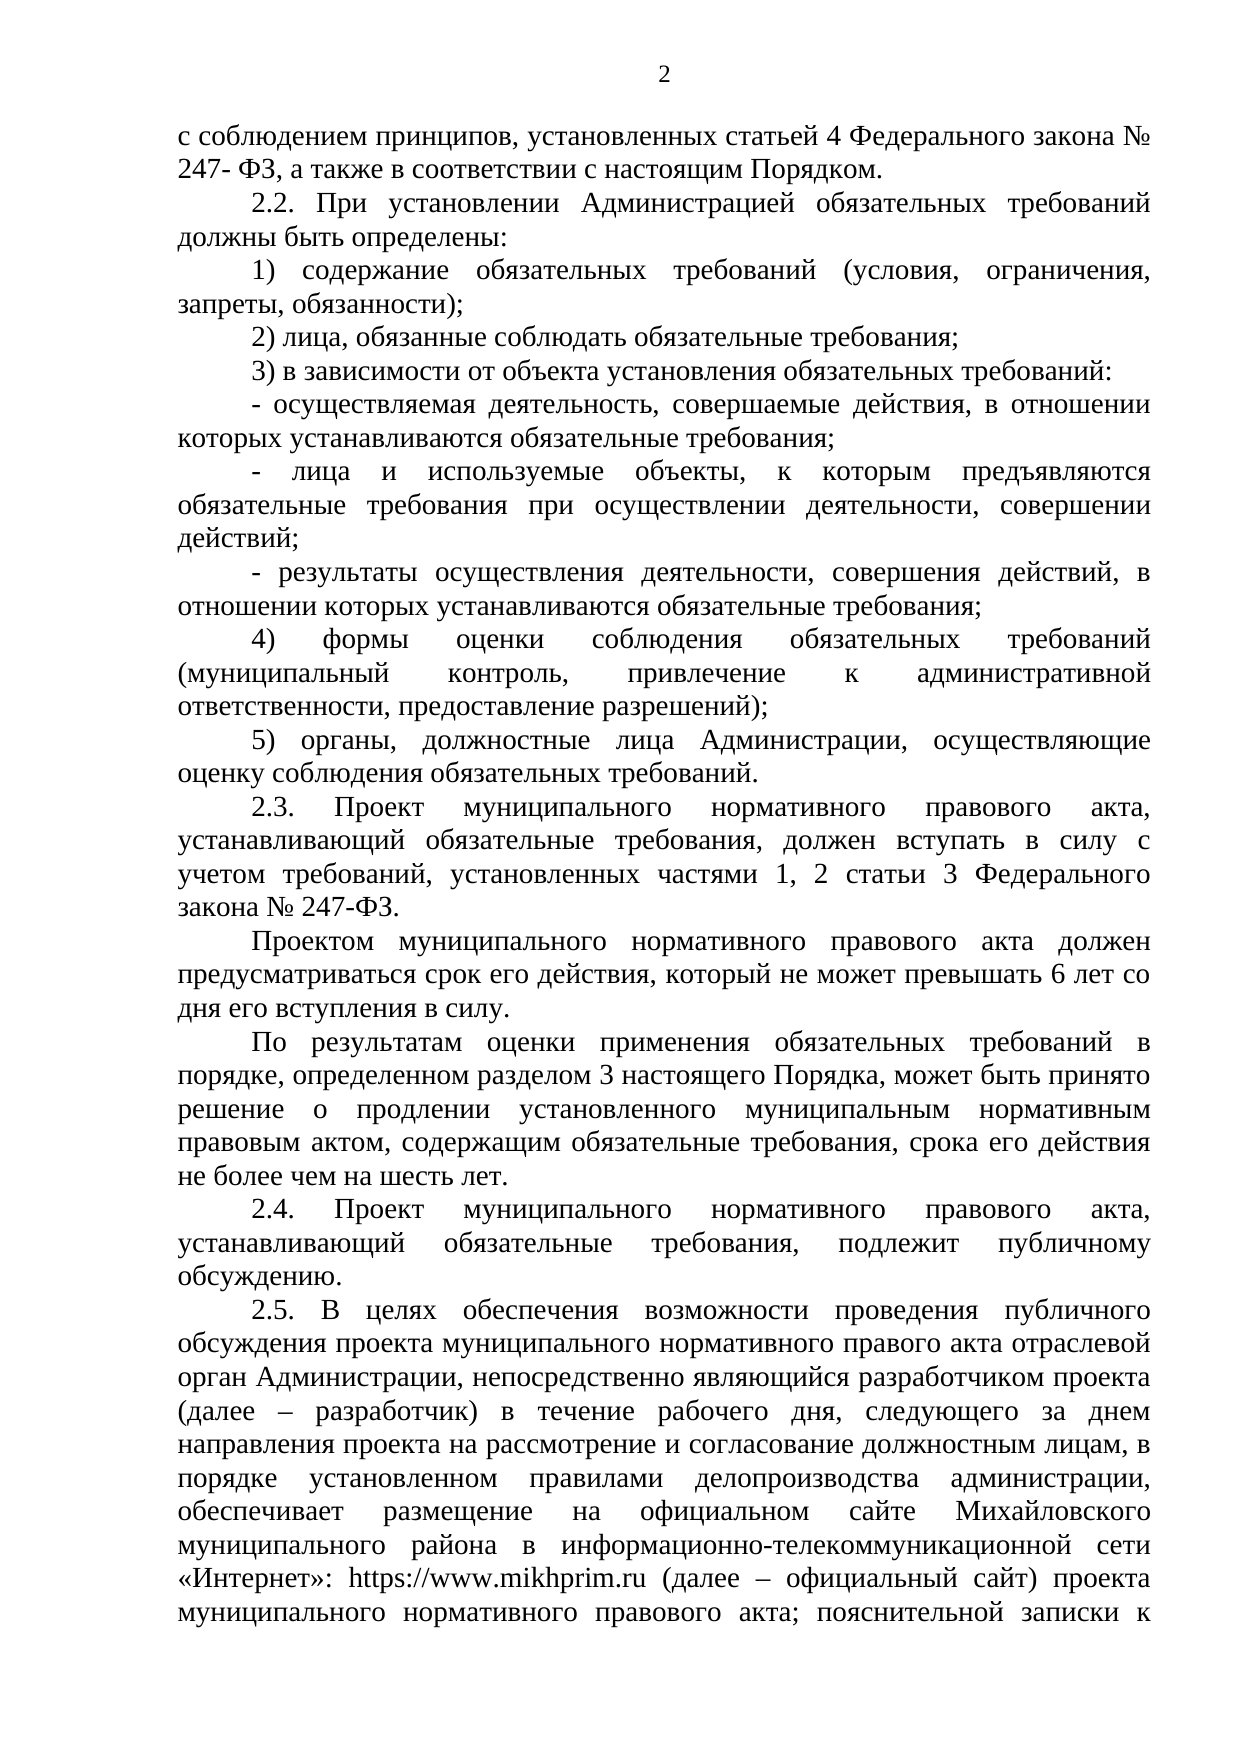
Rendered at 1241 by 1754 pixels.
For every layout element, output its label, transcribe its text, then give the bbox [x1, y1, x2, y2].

text 5) органы, должностные лица Администрации, осуществляющие оценку соблюдения обязательных требований. [177, 722, 1152, 789]
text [177, 1292, 1152, 1627]
text 2.3. Проект муниципального нормативного правового акта, устанавливающий обязательные требования, должен вступать в силу с учетом требований, установленных частями 1, 2 статьи 3 Федерального закона № 247-ФЗ. [177, 789, 1152, 923]
text - результаты осуществления деятельности, совершения действий, в отношении которых устанавливаются обязательные требования; [177, 554, 1152, 621]
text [177, 118, 1152, 185]
text Проектом муниципального нормативного правового акта должен предусматриваться срок его действия, который не может превышать 6 лет со дня его вступления в силу. [177, 923, 1152, 1024]
text - осуществляемая деятельность, совершаемые действия, в отношении которых устанавливаются обязательные требования; [177, 386, 1152, 453]
text 1) содержание обязательных требований (условия, ограничения, запреты, обязанности); [177, 252, 1152, 319]
text 2.4. Проект муниципального нормативного правового акта, устанавливающий обязательные требования, подлежит публичному обсуждению. [177, 1191, 1152, 1292]
text 2.2. При установлении Администрацией обязательных требований должны быть определены: [177, 185, 1152, 252]
text - лица и используемые объекты, к которым предъявляются обязательные требования при осуществлении деятельности, совершении действий; [177, 453, 1152, 554]
text 4) формы оценки соблюдения обязательных требований (муниципальный контроль, привлечение к административной ответственности, предоставление разрешений); [177, 621, 1152, 722]
text 2) лица, обязанные соблюдать обязательные требования; [177, 319, 1152, 353]
text 3) в зависимости от объекта установления обязательных требований: [177, 353, 1152, 386]
text По результатам оценки применения обязательных требований в порядке, определенном разделом 3 настоящего Порядка, может быть принято решение о продлении установленного муниципальным нормативным правовым актом, содержащим обязательные требования, срока его действия не более чем на шесть лет. [177, 1024, 1152, 1191]
